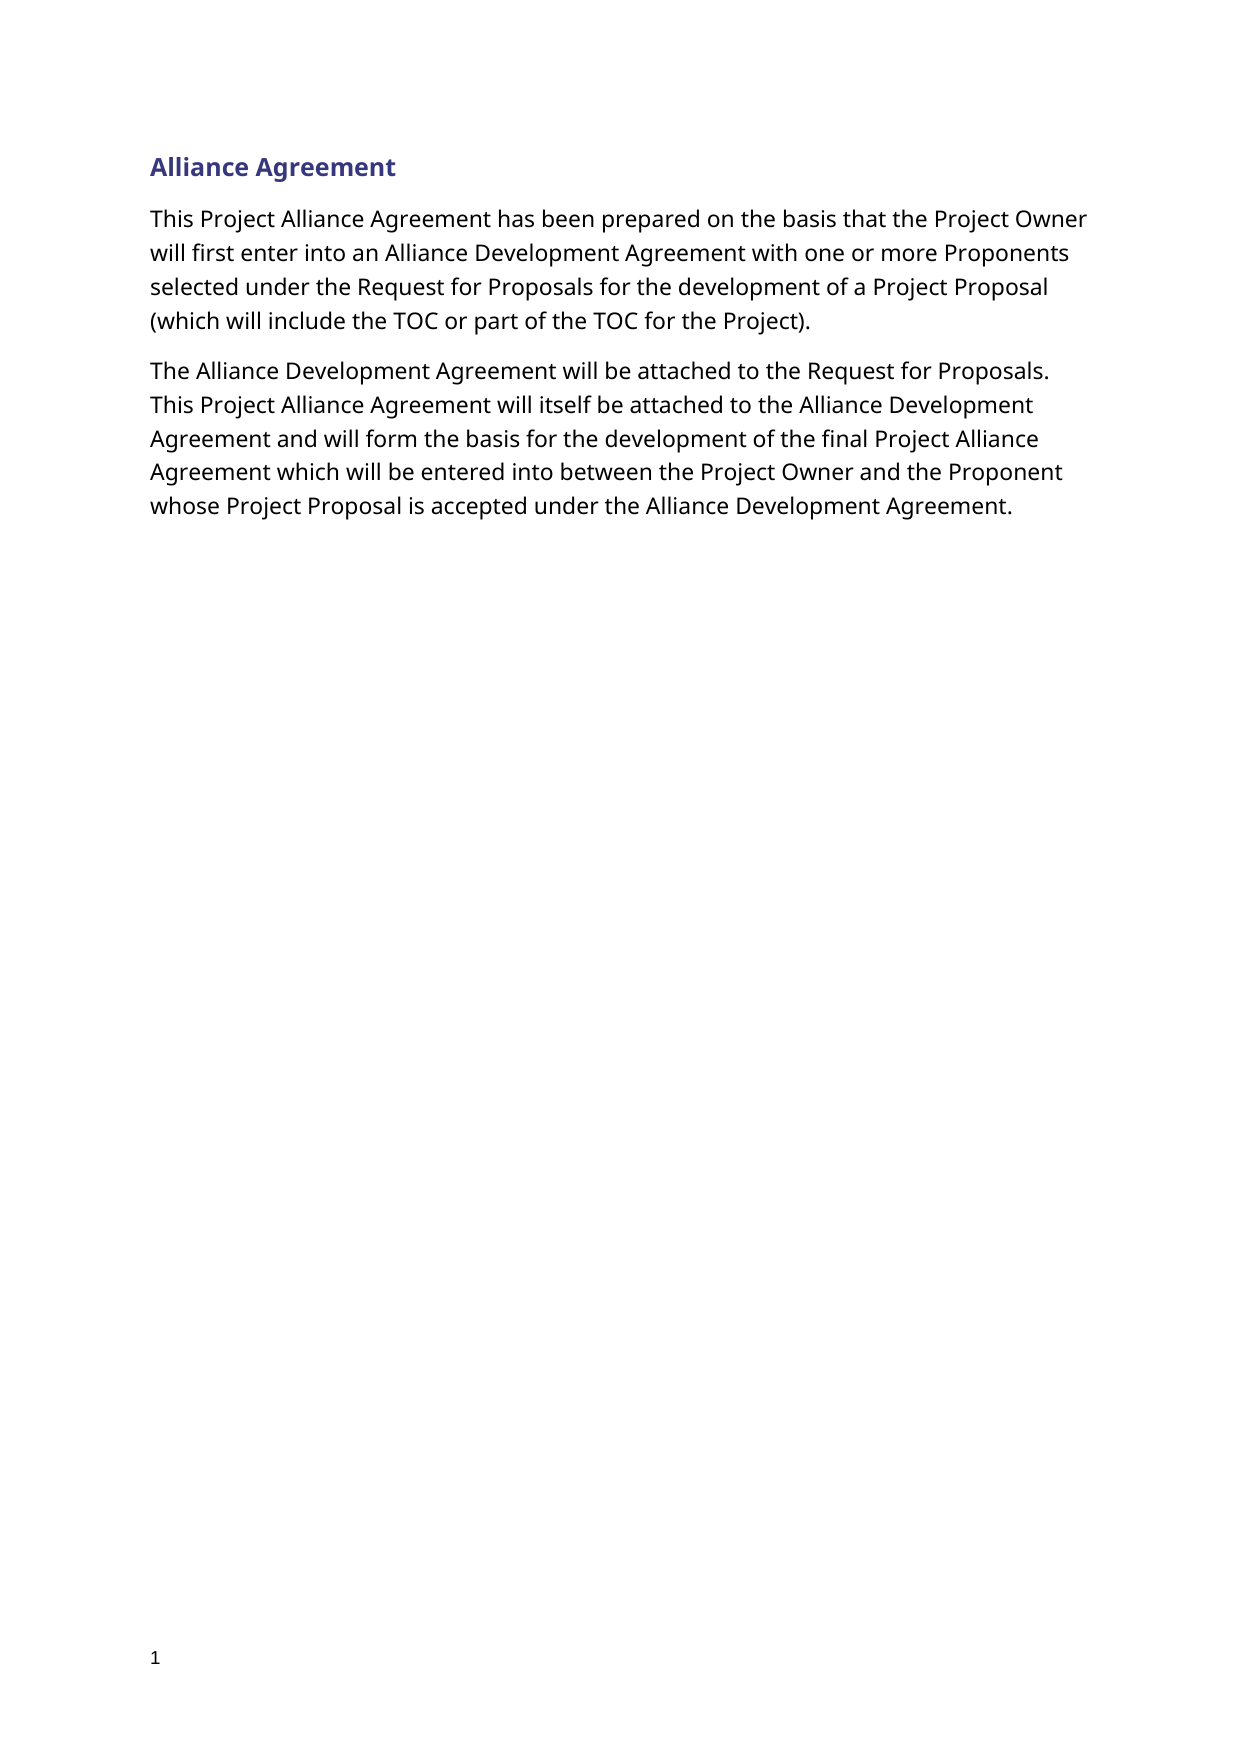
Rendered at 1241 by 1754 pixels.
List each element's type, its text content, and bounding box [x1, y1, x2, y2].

text The Alliance Development Agreement will be attached to the Request for Proposals. This Project Alliance Agreement will itself be attached to the Alliance Development Agreement and will form the basis for the development of the final Project Alliance Agreement which will be entered into between the Project Owner and the Proponent whose Project Proposal is accepted under the Alliance Development Agreement. [150, 355, 1090, 521]
text Alliance Agreement [150, 150, 1090, 184]
text This Project Alliance Agreement has been prepared on the basis that the Project Owner will first enter into an Alliance Development Agreement with one or more Proponents selected under the Request for Proposals for the development of a Project Proposal (which will include the TOC or part of the TOC for the Project). [150, 203, 1090, 336]
